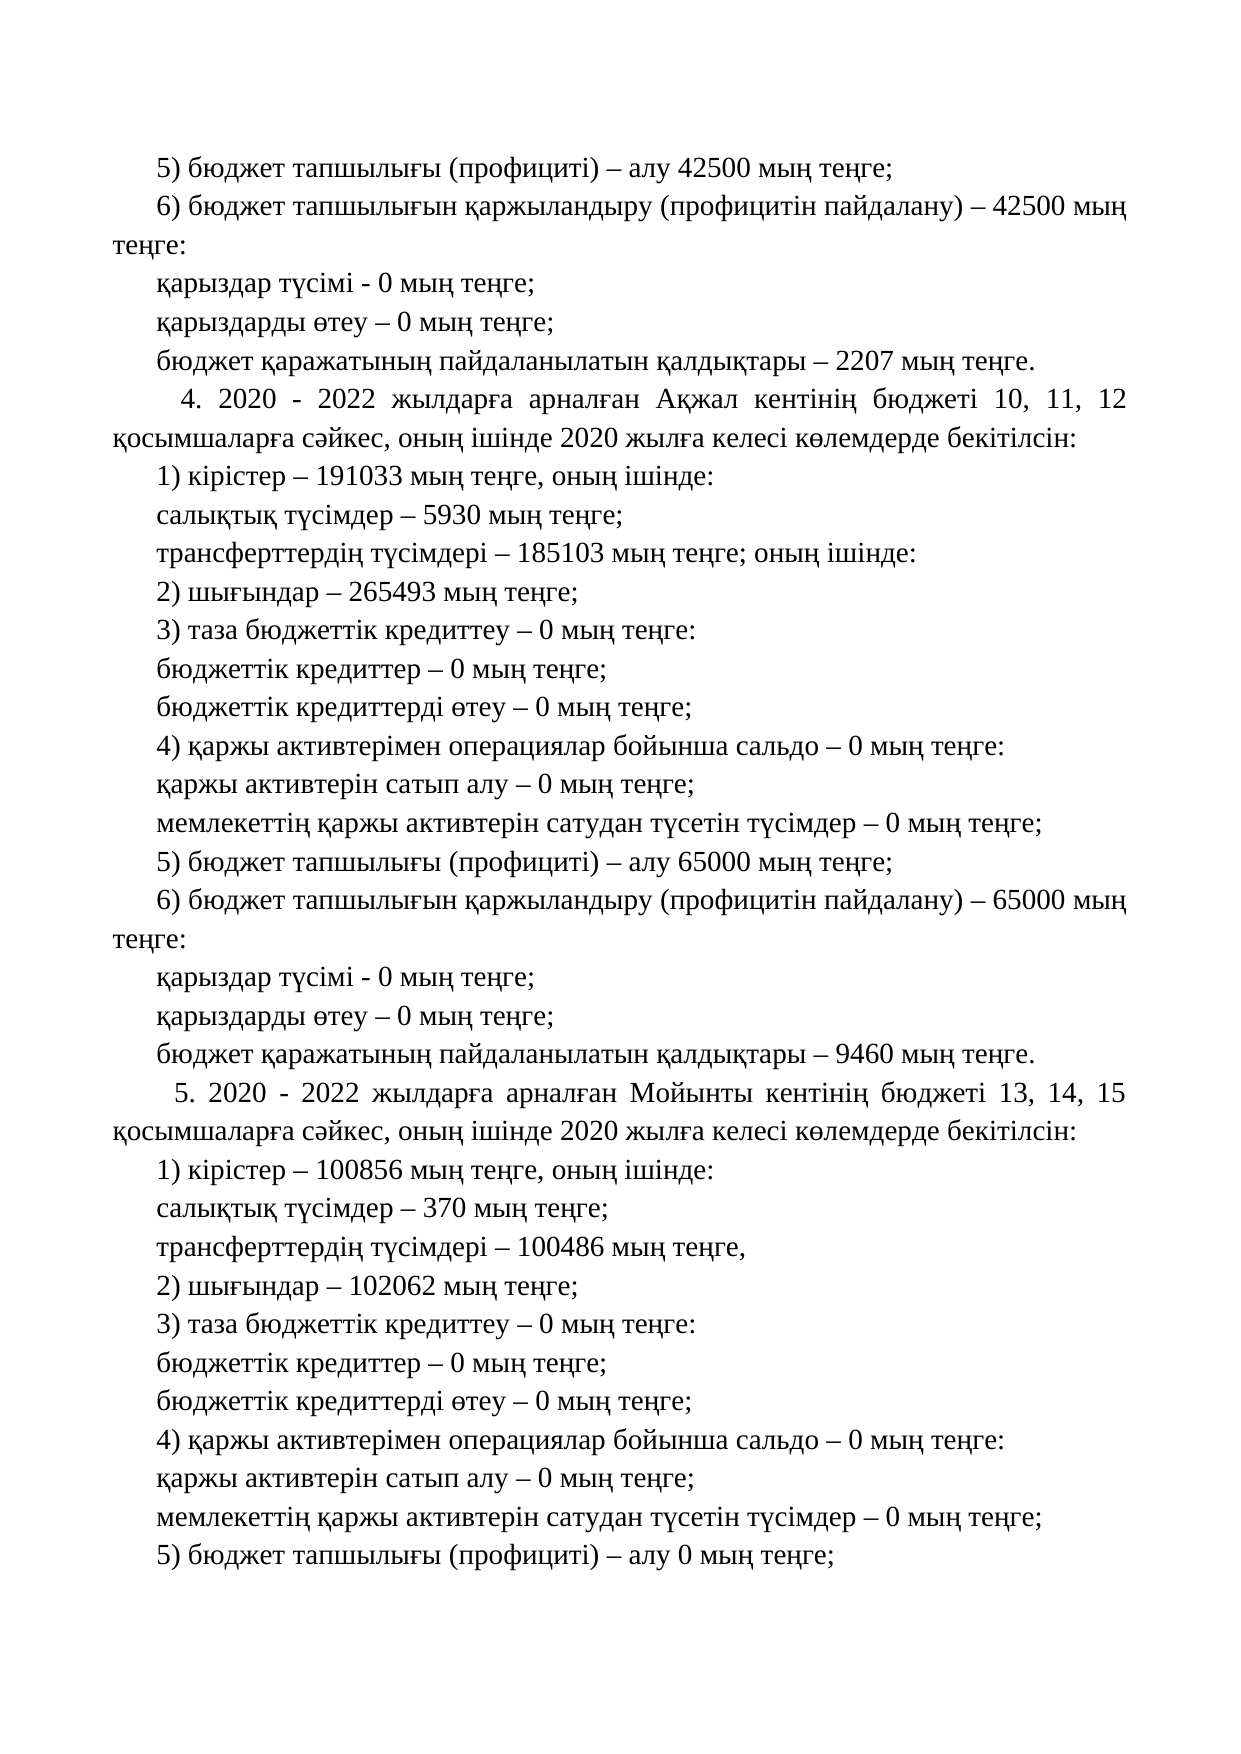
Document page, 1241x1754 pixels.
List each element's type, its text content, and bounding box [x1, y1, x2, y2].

text 5) бюджет тапшылығы (профициті) – алу 0 мың теңге; [112, 1537, 1128, 1571]
text қарыздар түсімі - 0 мың теңге; [112, 959, 1128, 993]
text трансферттердің түсімдері – 185103 мың теңге; оның ішінде: [112, 535, 1128, 569]
text 4) қаржы активтерімен операциялар бойынша сальдо – 0 мың теңге: [112, 1422, 1128, 1455]
text 6) бюджет тапшылығын қаржыландыру (профицитін пайдалану) – 42500 мың теңге: [112, 188, 1128, 261]
text бюджет қаражатының пайдаланылатын қалдықтары – 2207 мың теңге. [112, 343, 1128, 376]
text қаржы активтерін сатып алу – 0 мың теңге; [112, 767, 1128, 800]
text 2) шығындар – 265493 мың теңге; [112, 574, 1128, 607]
text 3) таза бюджеттік кредиттеу – 0 мың теңге: [112, 612, 1128, 646]
text бюджеттік кредиттерді өтеу – 0 мың теңге; [112, 1383, 1128, 1417]
text мемлекеттің қаржы активтерін сатудан түсетін түсімдер – 0 мың теңге; [112, 1499, 1128, 1532]
text трансферттердің түсімдері – 100486 мың теңге, [112, 1229, 1128, 1263]
text 5) бюджет тапшылығы (профициті) – алу 42500 мың теңге; [112, 150, 1128, 183]
text 1) кірістер – 191033 мың теңге, оның ішінде: [112, 458, 1128, 492]
text бюджеттік кредиттер – 0 мың теңге; [112, 651, 1128, 684]
text 4) қаржы активтерімен операциялар бойынша сальдо – 0 мың теңге: [112, 728, 1128, 762]
text қарыздар түсімі - 0 мың теңге; [112, 266, 1128, 299]
text 5) бюджет тапшылығы (профициті) – алу 65000 мың теңге; [112, 844, 1128, 877]
text 2) шығындар – 102062 мың теңге; [112, 1268, 1128, 1301]
text салықтық түсімдер – 5930 мың теңге; [112, 497, 1128, 530]
text 1) кірістер – 100856 мың теңге, оның ішінде: [112, 1152, 1128, 1186]
text салықтық түсімдер – 370 мың теңге; [112, 1191, 1128, 1224]
text бюджеттік кредиттерді өтеу – 0 мың теңге; [112, 689, 1128, 723]
text қарыздарды өтеу – 0 мың теңге; [112, 998, 1128, 1031]
text 5. 2020 - 2022 жылдарға арналған Мойынты кентінің бюджеті 13, 14, 15 қосымшаларға сәйкес, оның ішінде 2020 жылға келесі көлемдерде бекітілсін: [112, 1075, 1128, 1147]
text қарыздарды өтеу – 0 мың теңге; [112, 304, 1128, 338]
text мемлекеттің қаржы активтерін сатудан түсетін түсімдер – 0 мың теңге; [112, 805, 1128, 839]
text 4. 2020 - 2022 жылдарға арналған Ақжал кентінің бюджеті 10, 11, 12 қосымшаларға сәйкес, оның ішінде 2020 жылға келесі көлемдерде бекітілсін: [112, 381, 1128, 453]
text бюджет қаражатының пайдаланылатын қалдықтары – 9460 мың теңге. [112, 1036, 1128, 1070]
text қаржы активтерін сатып алу – 0 мың теңге; [112, 1460, 1128, 1494]
text 6) бюджет тапшылығын қаржыландыру (профицитін пайдалану) – 65000 мың теңге: [112, 882, 1128, 954]
text бюджеттік кредиттер – 0 мың теңге; [112, 1345, 1128, 1378]
text 3) таза бюджеттік кредиттеу – 0 мың теңге: [112, 1306, 1128, 1340]
